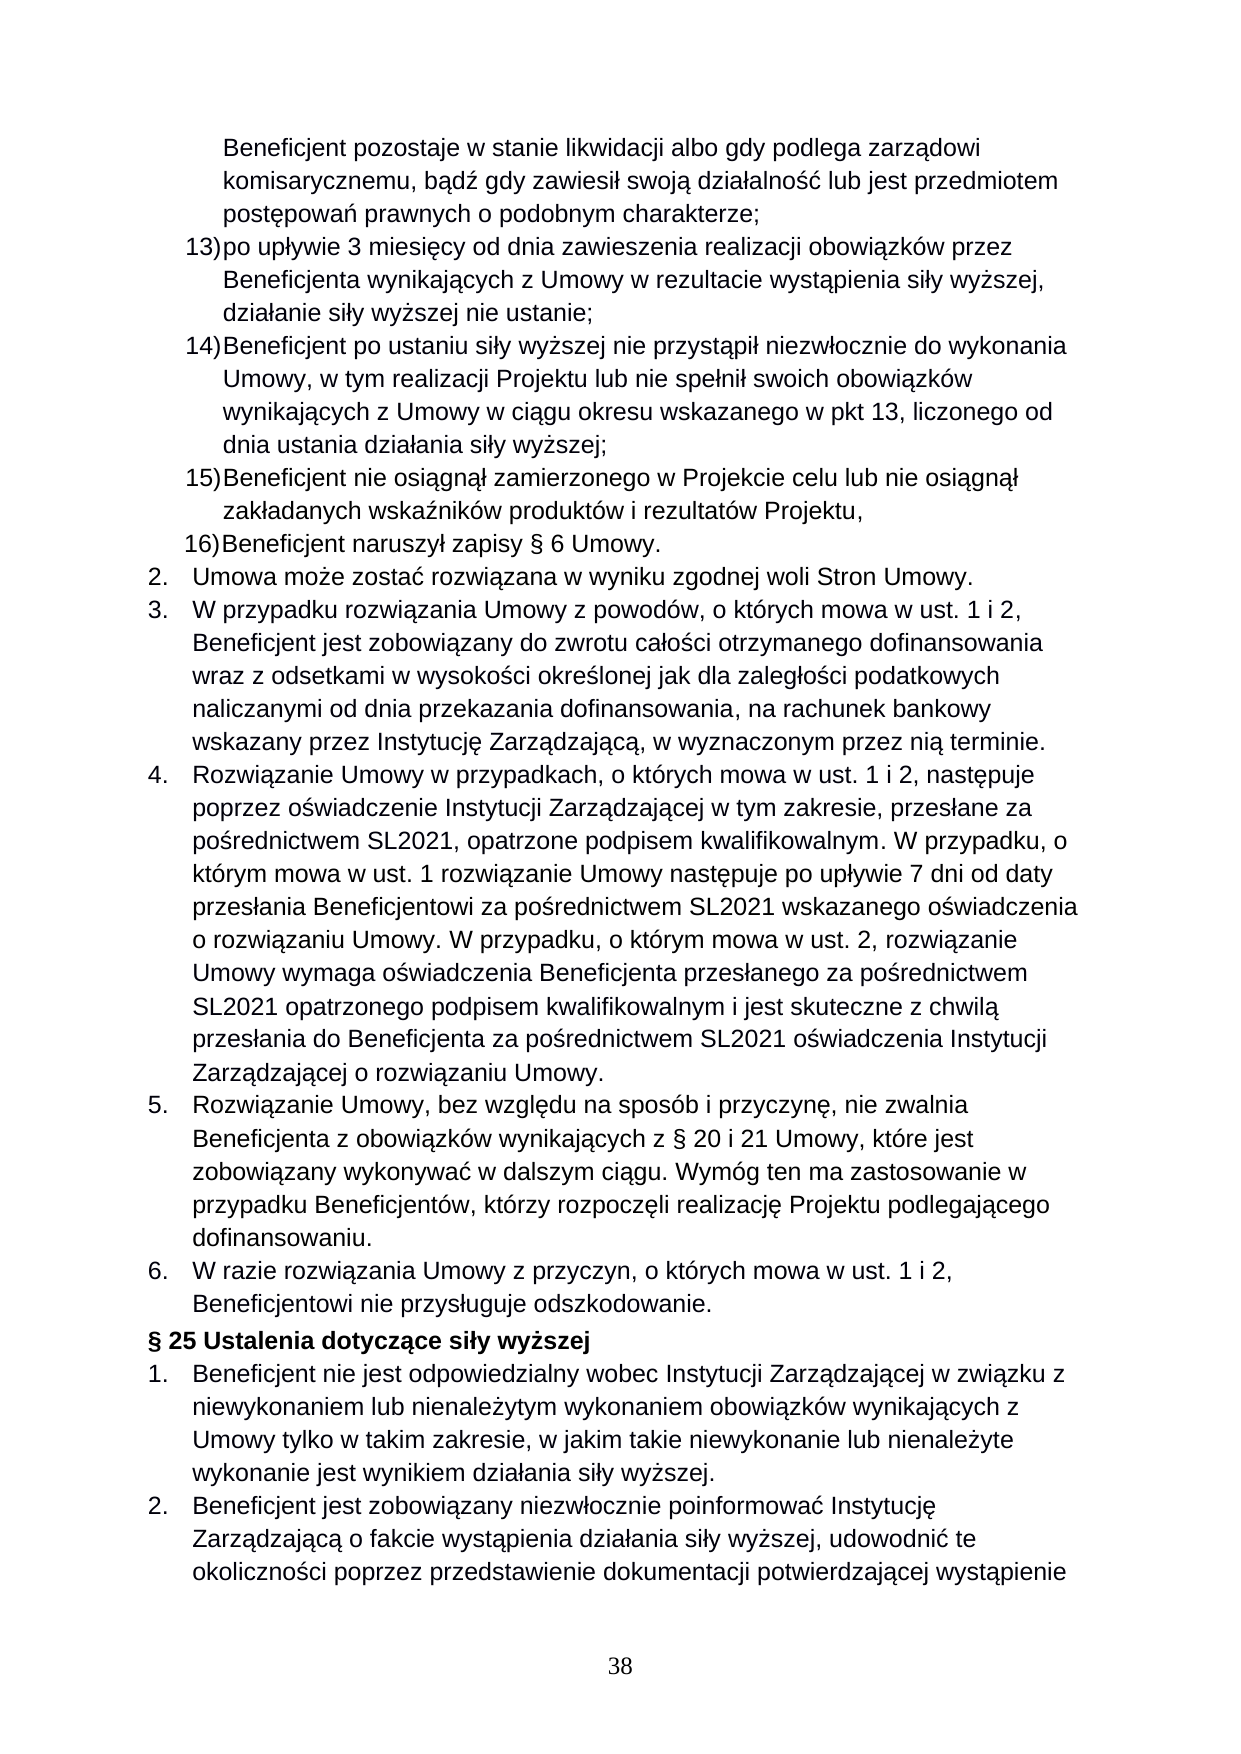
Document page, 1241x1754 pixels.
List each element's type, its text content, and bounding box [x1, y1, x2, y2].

list Beneficjent po ustaniu siły wyższej nie przystąpił niezwłocznie do wykonania Umowy, w tym realizacji Projektu lub nie spełnił swoich obowiązków wynikających z Umowy w ciągu okresu wskazanego w pkt 13, liczonego od dnia ustania działania siły wyższej; [185, 331, 1093, 459]
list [148, 1491, 1093, 1586]
list Rozwiązanie Umowy, bez względu na sposób i przyczynę, nie zwalnia Beneficjenta z obowiązków wynikających z § 20 i 21 Umowy, które jest zobowiązany wykonywać w dalszym ciągu. Wymóg ten ma zastosowanie w przypadku Beneficjentów, którzy rozpoczęli realizację Projektu podlegającego dofinansowaniu. [148, 1091, 1093, 1251]
subtitle § 25 Ustalenia dotyczące siły wyższej [148, 1326, 1093, 1354]
list po upływie 3 miesięcy od dnia zawieszenia realizacji obowiązków przez Beneficjenta wynikających z Umowy w rezultacie wystąpienia siły wyższej, działanie siły wyższej nie ustanie; [185, 232, 1093, 327]
list Rozwiązanie Umowy w przypadkach, o których mowa w ust. 1 i 2, następuje poprzez oświadczenie Instytucji Zarządzającej w tym zakresie, przesłane za pośrednictwem SL2021, opatrzone podpisem kwalifikowalnym. W przypadku, o którym mowa w ust. 1 rozwiązanie Umowy następuje po upływie 7 dni od daty przesłania Beneficjentowi za pośrednictwem SL2021 wskazanego oświadczenia o rozwiązaniu Umowy. W przypadku, o którym mowa w ust. 2, rozwiązanie Umowy wymaga oświadczenia Beneficjenta przesłanego za pośrednictwem SL2021 opatrzonego podpisem kwalifikowalnym i jest skuteczne z chwilą przesłania do Beneficjenta za pośrednictwem SL2021 oświadczenia Instytucji Zarządzającej o rozwiązaniu Umowy. [148, 760, 1093, 1086]
list Beneficjent naruszył zapisy § 6 Umowy. [184, 529, 1093, 558]
list W przypadku rozwiązania Umowy z powodów, o których mowa w ust. 1 i 2, Beneficjent jest zobowiązany do zwrotu całości otrzymanego dofinansowania wraz z odsetkami w wysokości określonej jak dla zaległości podatkowych naliczanymi od dnia przekazania dofinansowania, na rachunek bankowy wskazany przez Instytucję Zarządzającą, w wyznaczonym przez nią terminie. [148, 595, 1093, 756]
list Beneficjent nie jest odpowiedzialny wobec Instytucji Zarządzającej w związku z niewykonaniem lub nienależytym wykonaniem obowiązków wynikających z Umowy tylko w takim zakresie, w jakim takie niewykonanie lub nienależyte wykonanie jest wynikiem działania siły wyższej. [148, 1359, 1093, 1487]
list W razie rozwiązania Umowy z przyczyn, o których mowa w ust. 1 i 2, Beneficjentowi nie przysługuje odszkodowanie. [148, 1256, 1093, 1317]
list Umowa może zostać rozwiązana w wyniku zgodnej woli Stron Umowy. [148, 562, 1093, 591]
list Beneficjent nie osiągnął zamierzonego w Projekcie celu lub nie osiągnął zakładanych wskaźników produktów i rezultatów Projektu, [185, 463, 1093, 525]
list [185, 133, 1093, 228]
